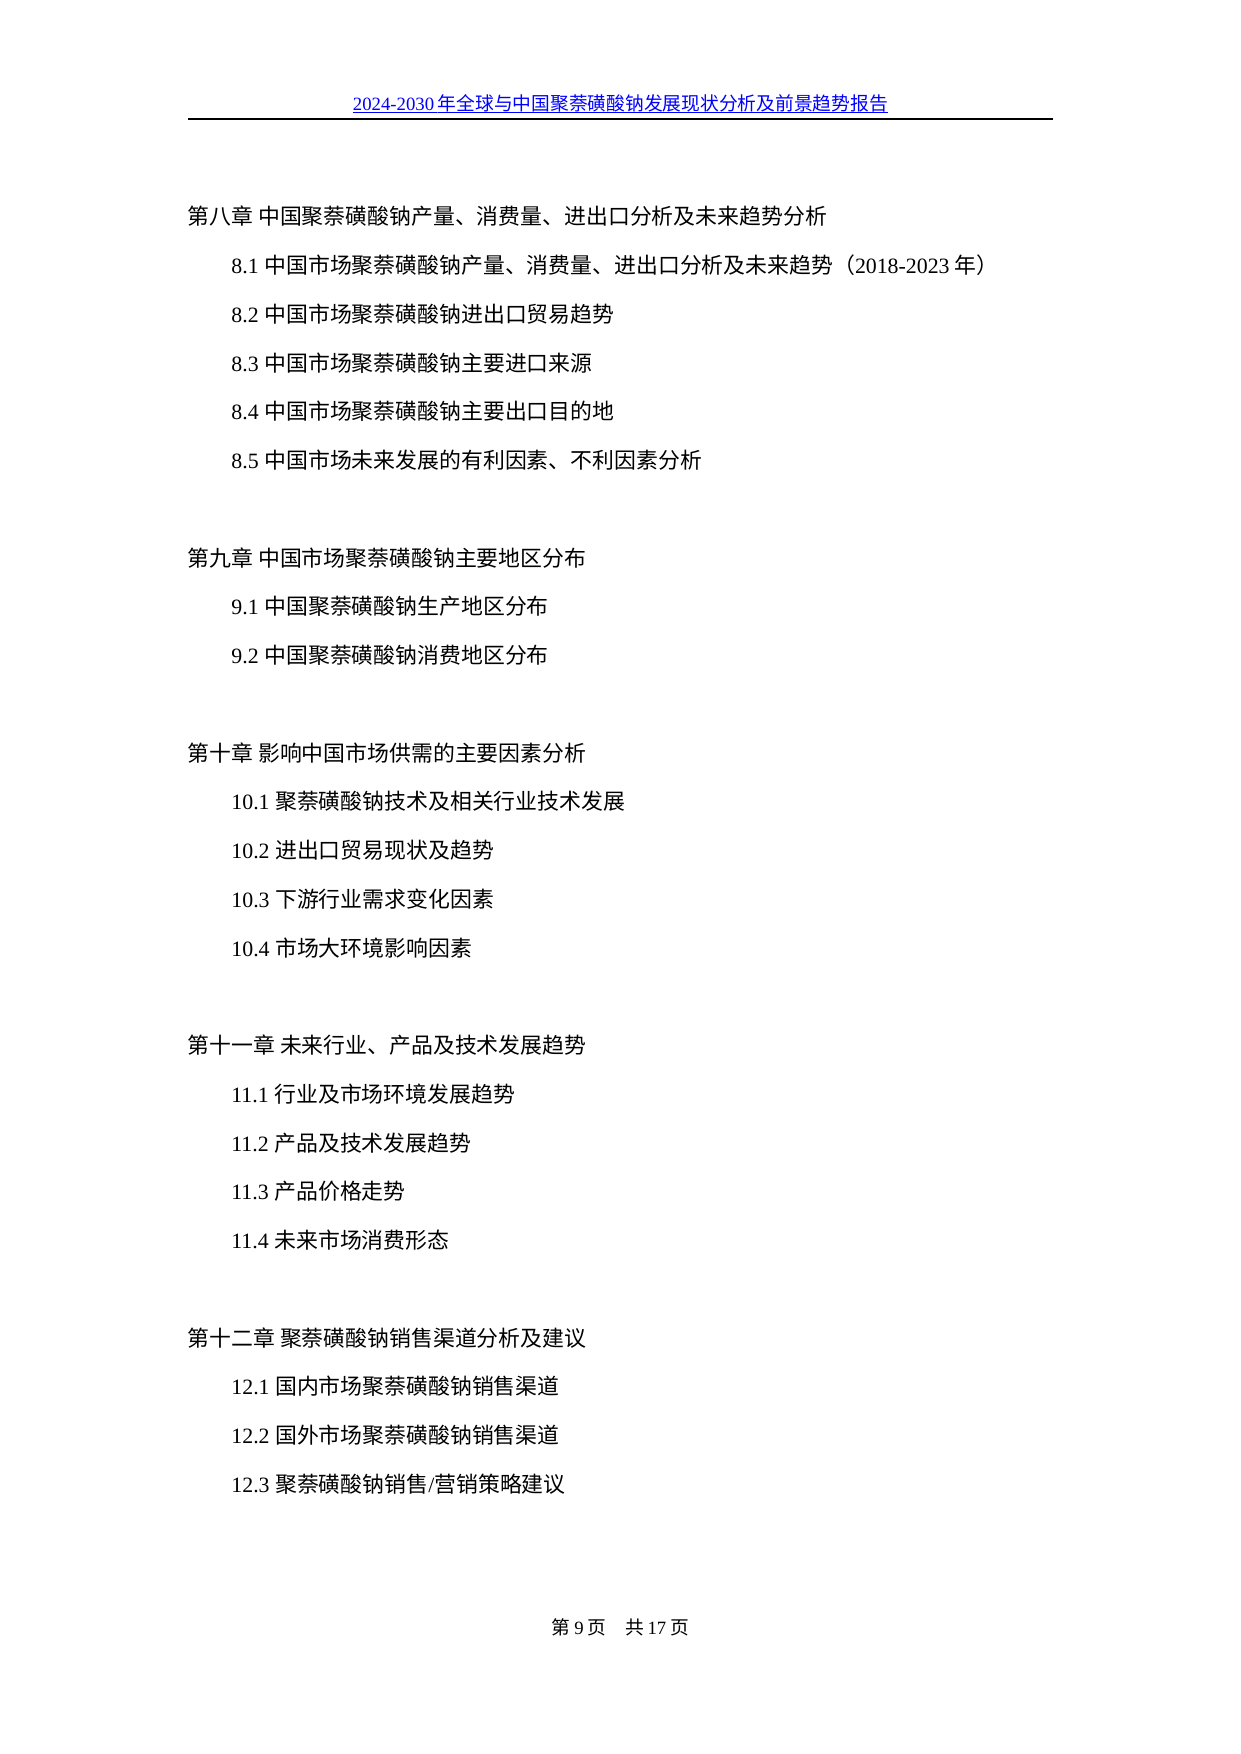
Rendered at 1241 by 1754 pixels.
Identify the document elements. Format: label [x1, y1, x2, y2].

text [187, 150, 1053, 1499]
